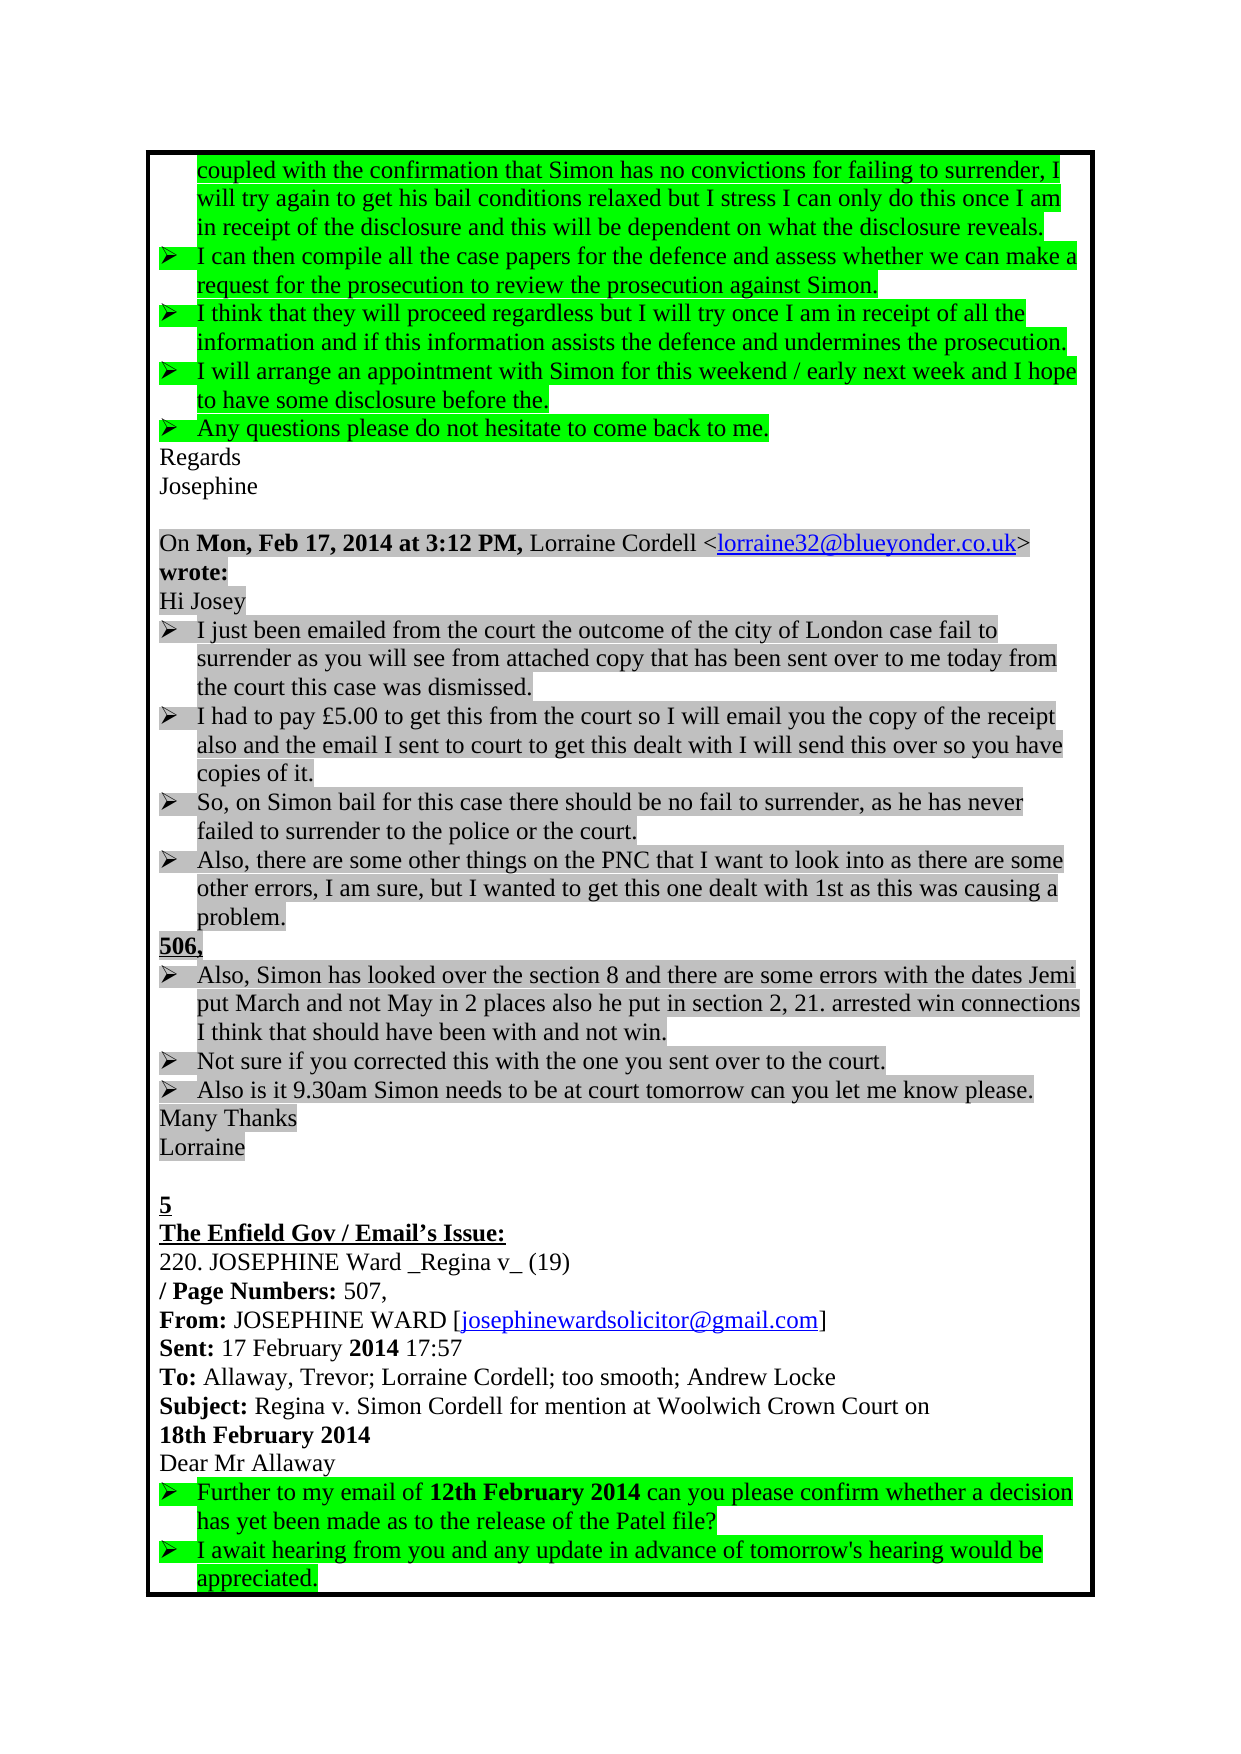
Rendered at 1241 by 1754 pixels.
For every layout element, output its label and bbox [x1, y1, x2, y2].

table_cell [150, 155, 1090, 1592]
